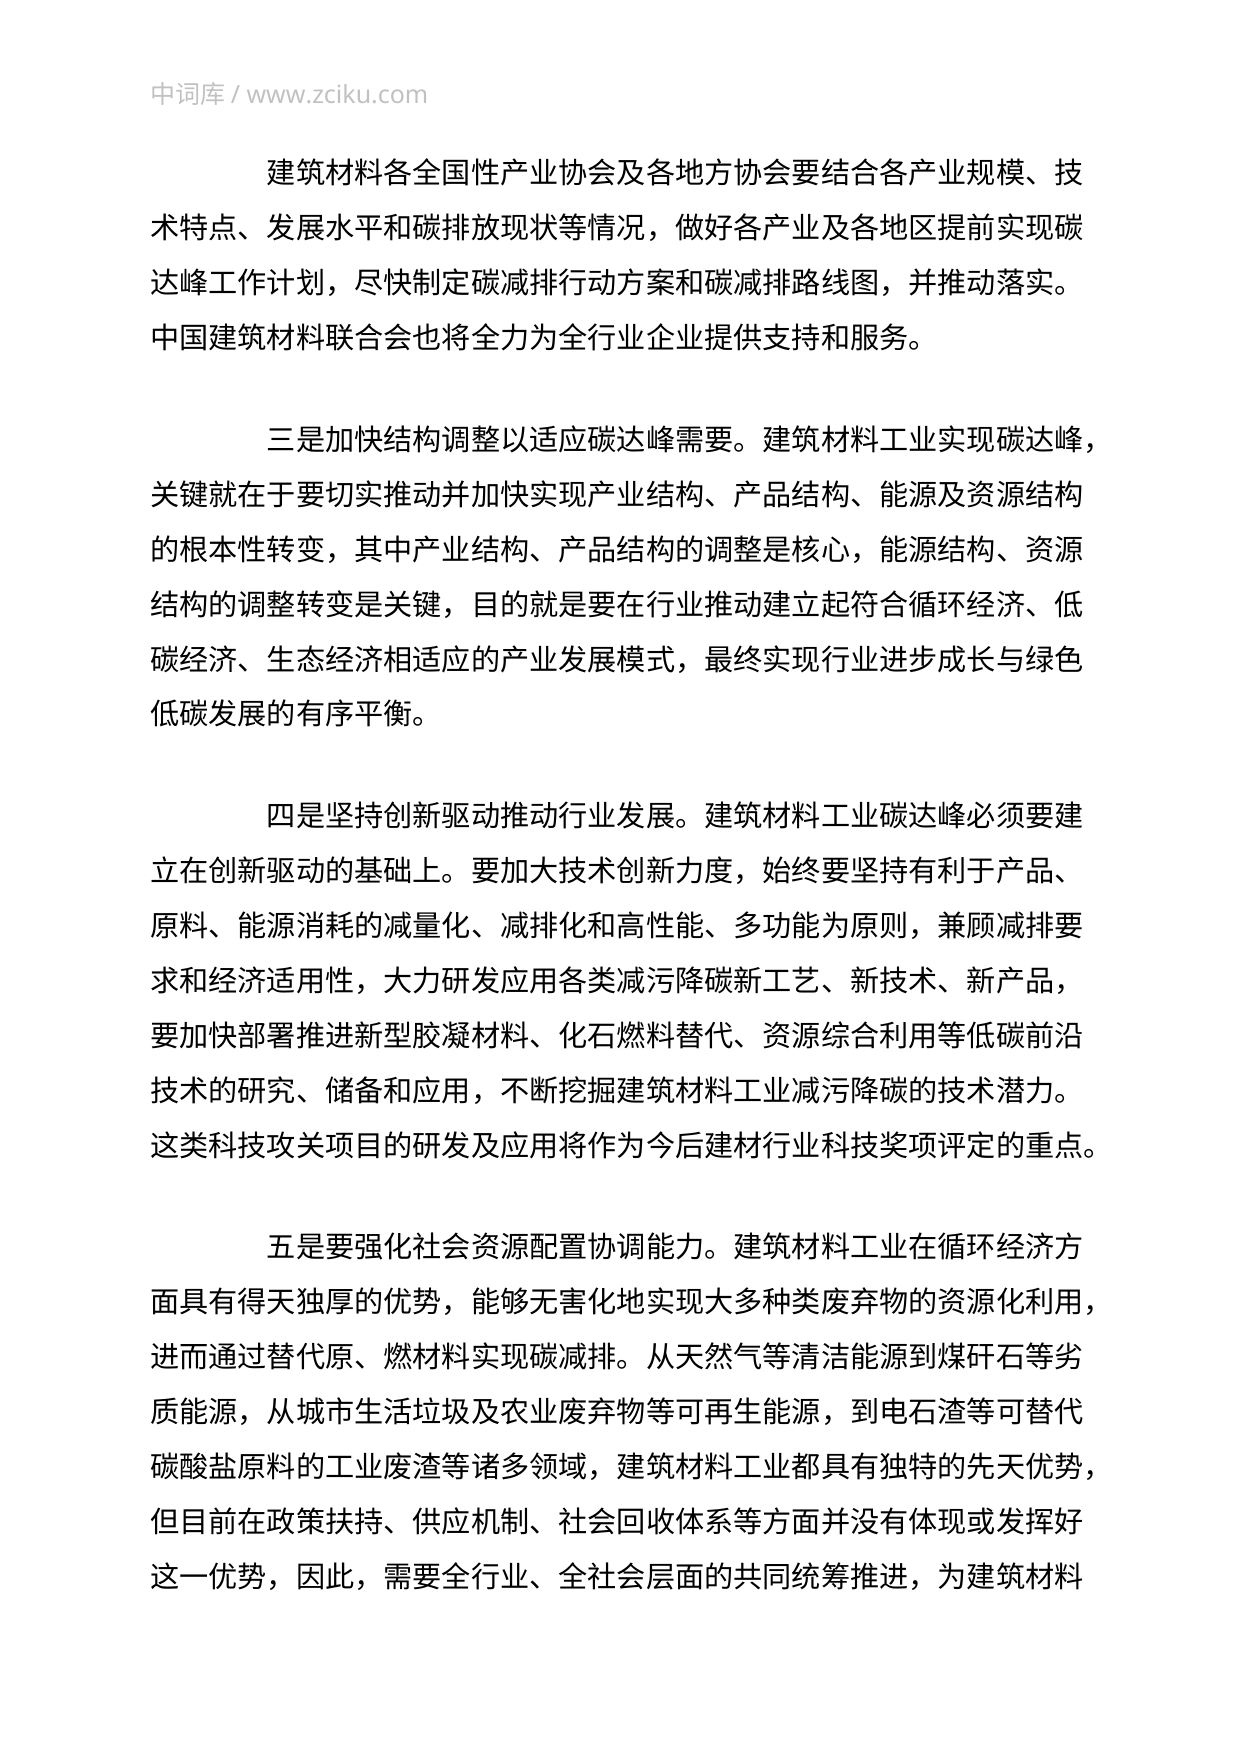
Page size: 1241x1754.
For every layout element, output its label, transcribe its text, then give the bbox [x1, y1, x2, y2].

text 四是坚持创新驱动推动行业发展。建筑材料工业碳达峰必须要建立在创新驱动的基础上。要加大技术创新力度，始终要坚持有利于产品、原料、能源消耗的减量化、减排化和高性能、多功能为原则，兼顾减排要求和经济适用性，大力研发应用各类减污降碳新工艺、新技术、新产品，要加快部署推进新型胶凝材料、化石燃料替代、资源综合利用等低碳前沿技术的研究、储备和应用，不断挖掘建筑材料工业减污降碳的技术潜力。这类科技攻关项目的研发及应用将作为今后建材行业科技奖项评定的重点。 [150, 793, 1090, 1164]
text 三是加快结构调整以适应碳达峰需要。建筑材料工业实现碳达峰，关键就在于要切实推动并加快实现产业结构、产品结构、能源及资源结构的根本性转变，其中产业结构、产品结构的调整是核心，能源结构、资源结构的调整转变是关键，目的就是要在行业推动建立起符合循环经济、低碳经济、生态经济相适应的产业发展模式，最终实现行业进步成长与绿色低碳发展的有序平衡。 [150, 416, 1090, 733]
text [150, 1224, 1090, 1596]
text 建筑材料各全国性产业协会及各地方协会要结合各产业规模、技术特点、发展水平和碳排放现状等情况，做好各产业及各地区提前实现碳达峰工作计划，尽快制定碳减排行动方案和碳减排路线图，并推动落实。中国建筑材料联合会也将全力为全行业企业提供支持和服务。 [150, 150, 1090, 357]
